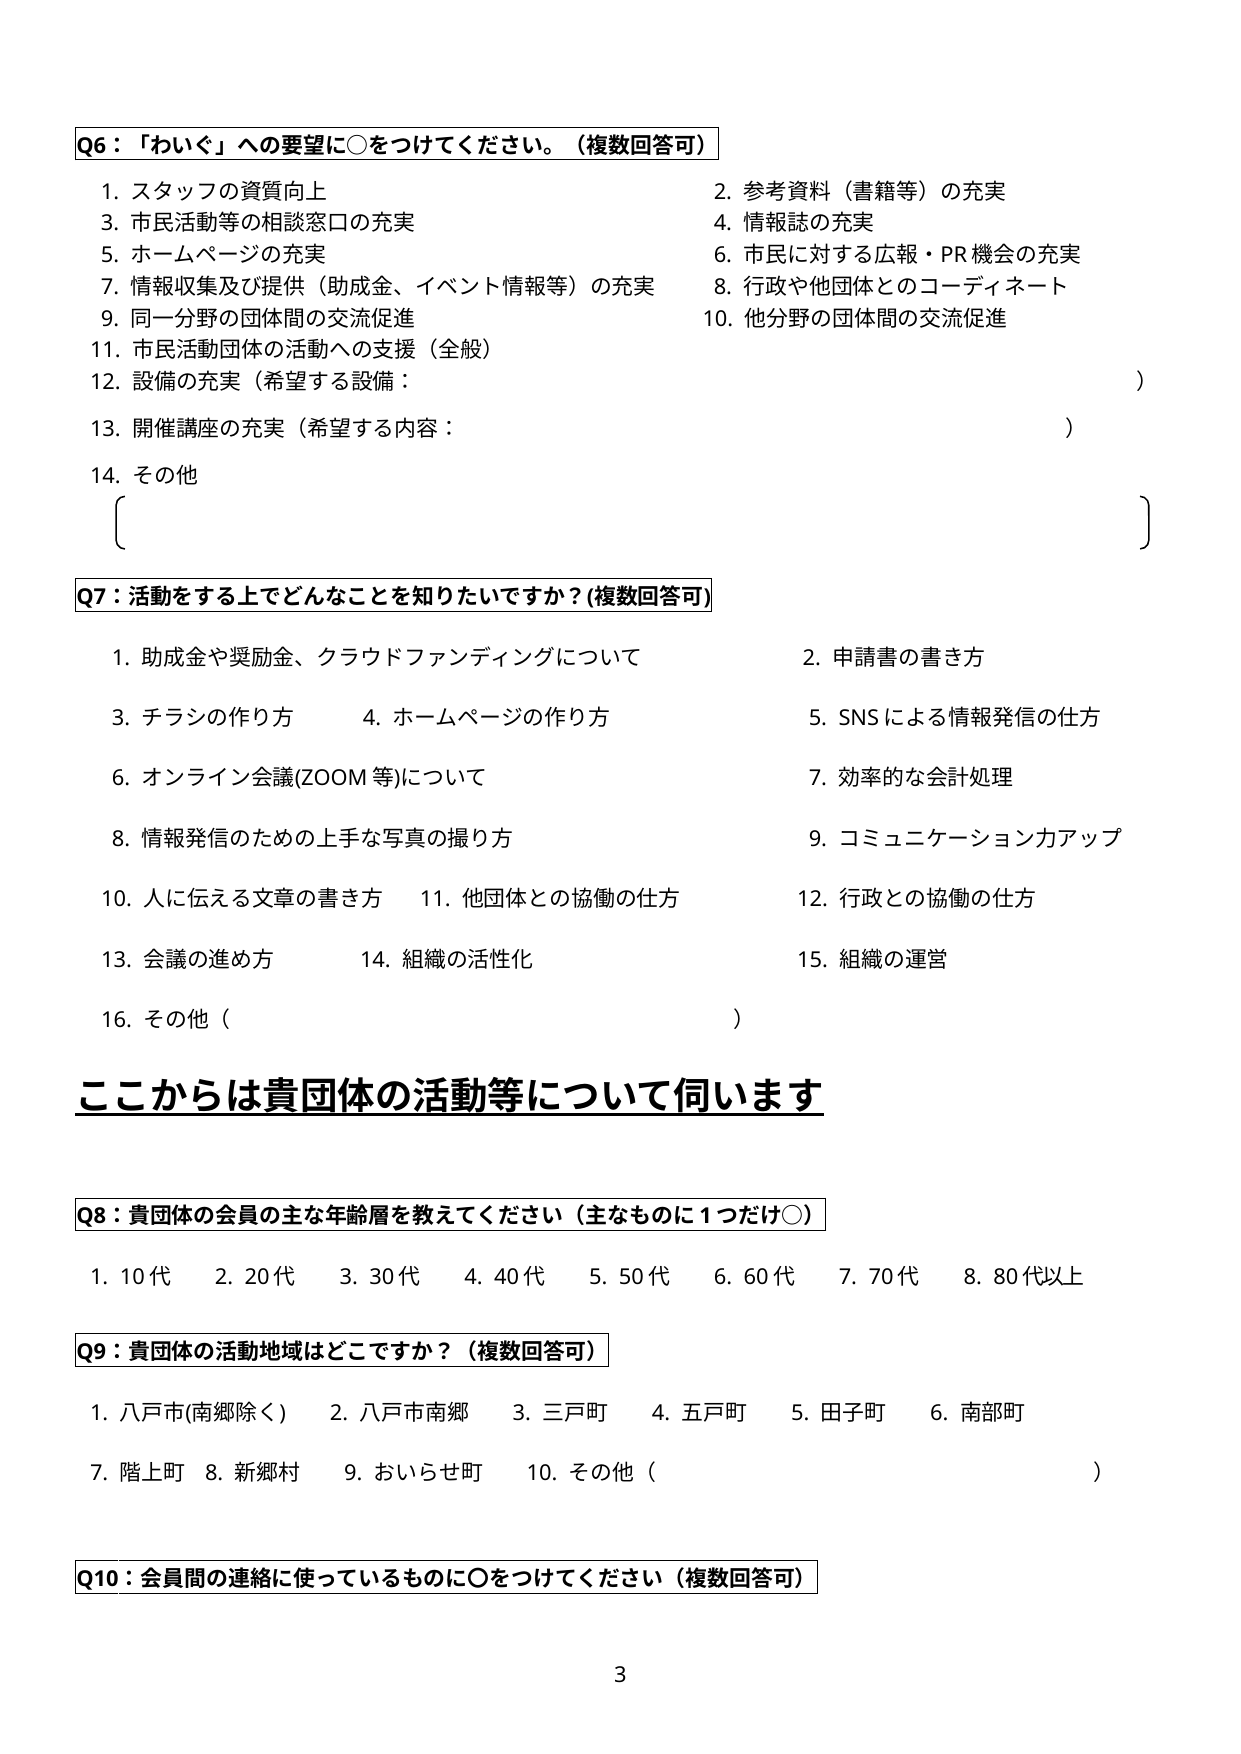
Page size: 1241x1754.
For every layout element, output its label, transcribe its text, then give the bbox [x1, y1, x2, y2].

text 12. 設備の充実（希望する設備： ） [90, 364, 1165, 396]
list 16. その他（ ） [90, 988, 1165, 1048]
text 1. スタッフの資質向上 2. 参考資料（書籍等）の充実 [90, 174, 1165, 205]
text 1. 八戸市(南郷除く) 2. 八戸市南郷 3. 三戸町 4. 五戸町 5. 田子町 6. 南部町 [90, 1380, 1165, 1441]
text 1. 10代 2. 20代 3. 30代 4. 40代 5. 50代 6. 60代 7. 70代 8. 80代以上 [90, 1244, 1165, 1305]
list 3. チラシの作り方 4. ホームページの作り方 5. SNSによる情報発信の仕方 [90, 686, 1165, 746]
text 13. 開催講座の充実（希望する内容： ） [90, 411, 1165, 443]
text 7. 階上町 8. 新郷村 9. おいらせ町 10. その他（ ） [90, 1441, 1165, 1501]
text 9. 同一分野の団体間の交流促進 10. 他分野の団体間の交流促進 [90, 301, 1165, 332]
text Q7：活動をする上でどんなことを知りたいですか？(複数回答可) [75, 565, 1165, 625]
list 1. 助成金や奨励金、クラウドファンディングについて 2. 申請書の書き方 [90, 625, 1165, 686]
list 6. オンライン会議(ZOOM等)について 7. 効率的な会計処理 [90, 746, 1165, 806]
text Q9：貴団体の活動地域はどこですか？（複数回答可） [75, 1320, 1165, 1380]
list 8. 情報発信のための上手な写真の撮り方 9. コミュニケーション力アップ [90, 806, 1165, 867]
text Q8：貴団体の会員の主な年齢層を教えてください（主なものに1つだけ○） [75, 1184, 1165, 1244]
text Q10：会員間の連絡に使っているものに〇をつけてください（複数回答可） [75, 1547, 1165, 1607]
text Q6：「わいぐ」への要望に○をつけてください。（複数回答可） [75, 113, 1165, 174]
list 13. 会議の進め方 14. 組織の活性化 15. 組織の運営 [90, 927, 1165, 988]
text ここからは貴団体の活動等について伺います [75, 1063, 1165, 1124]
text 3. 市民活動等の相談窓口の充実 4. 情報誌の充実 [90, 205, 1165, 237]
text 11. 市民活動団体の活動への支援（全般） [90, 332, 1165, 364]
text 14. その他 [90, 458, 1165, 490]
text 5. ホームページの充実 6. 市民に対する広報・PR機会の充実 [90, 237, 1165, 269]
text 7. 情報収集及び提供（助成金、イベント情報等）の充実 8. 行政や他団体とのコーディネート [90, 269, 1165, 301]
list 10. 人に伝える文章の書き方 11. 他団体との協働の仕方 12. 行政との協働の仕方 [90, 867, 1165, 927]
